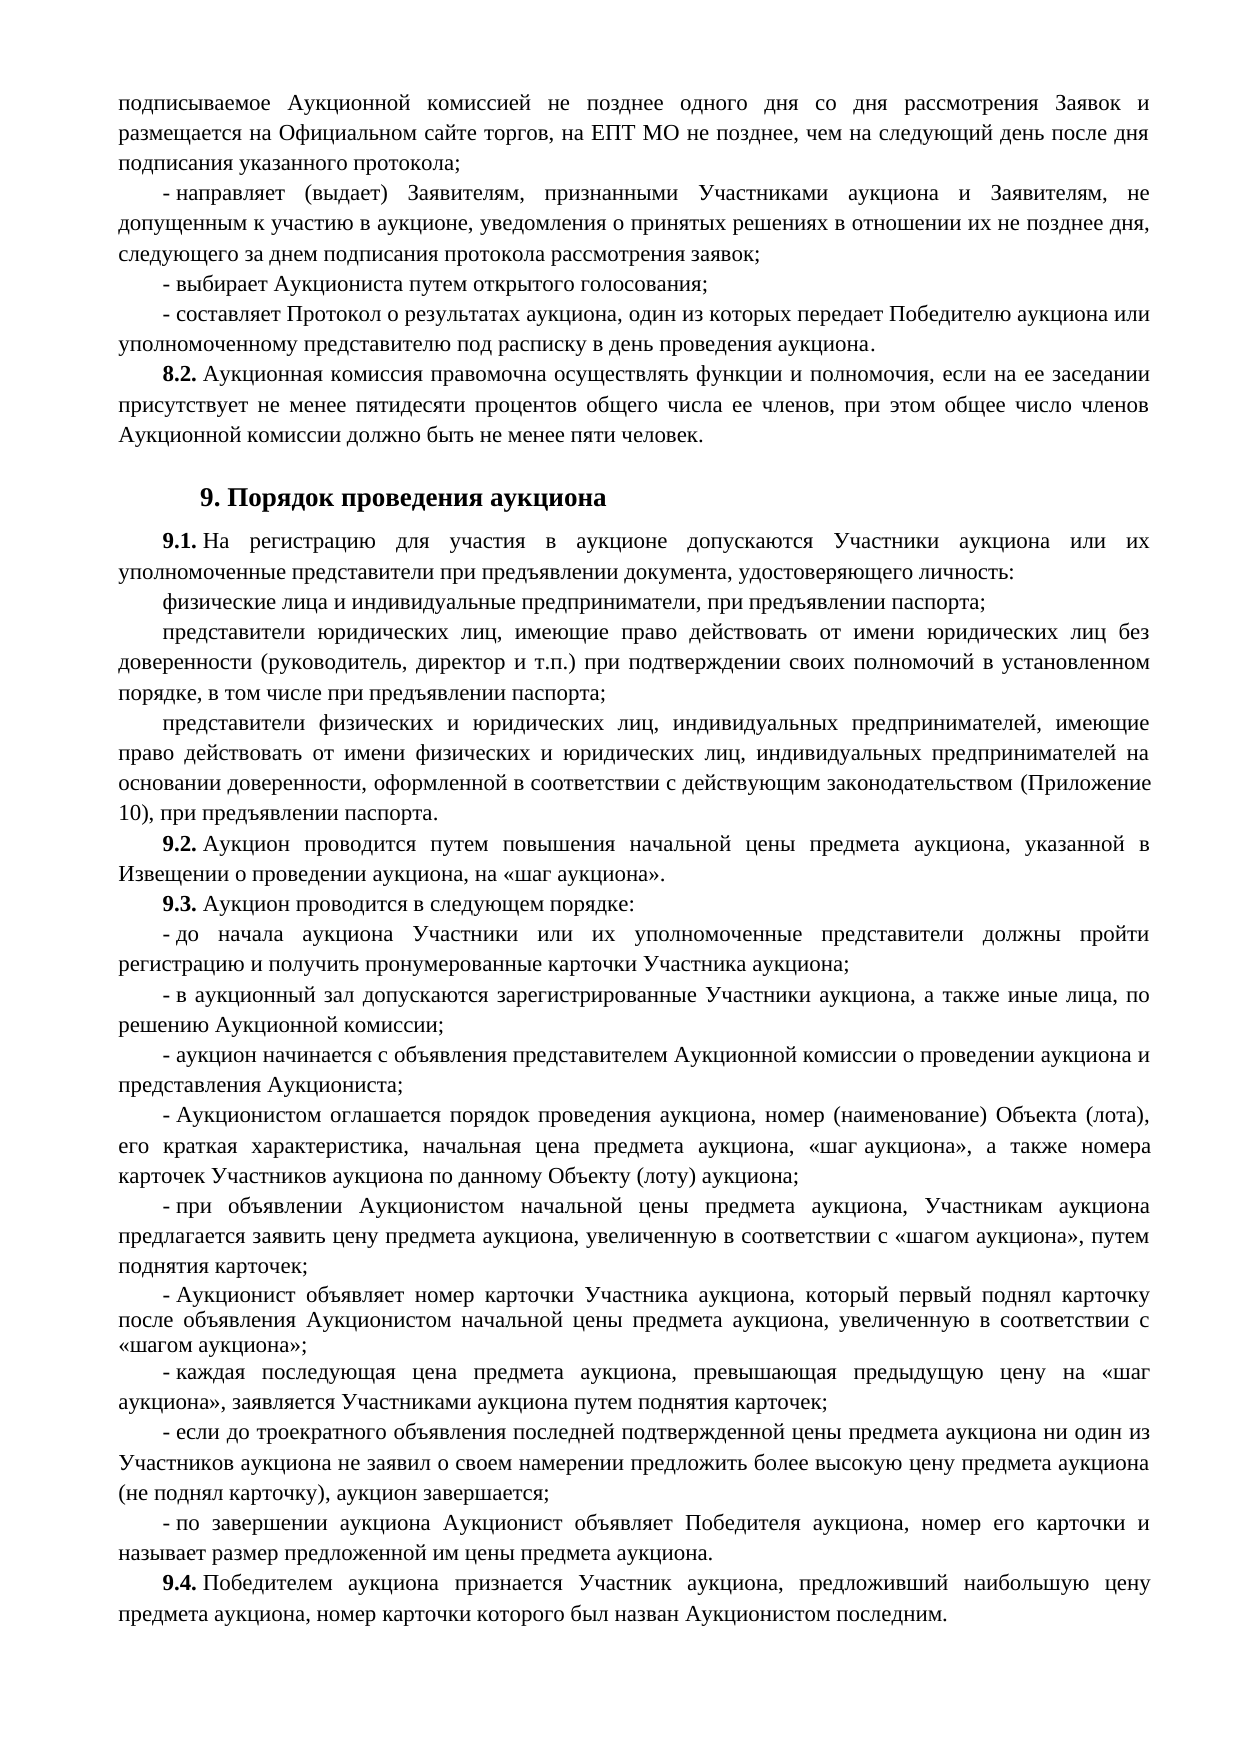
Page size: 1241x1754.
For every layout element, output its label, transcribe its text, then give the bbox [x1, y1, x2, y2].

text - по завершении аукциона Аукционист объявляет Победителя аукциона, номер его карточки и называет размер предложенной им цены предмета аукциона. [118, 1509, 1152, 1566]
text - аукцион начинается с объявления представителем Аукционной комиссии о проведении аукциона и представления Аукциониста; [118, 1041, 1152, 1098]
text 9.3. Аукцион проводится в следующем порядке: [118, 890, 1152, 916]
text - Аукционист объявляет номер карточки Участника аукциона, который первый поднял карточку после объявления Аукционистом начальной цены предмета аукциона, увеличенную в соответствии с «шагом аукциона»; [118, 1283, 1152, 1358]
text 9.4. Победителем аукциона признается Участник аукциона, предложивший наибольшую цену предмета аукциона, номер карточки которого был назван Аукционистом последним. [118, 1569, 1152, 1626]
text - каждая последующая цена предмета аукциона, превышающая предыдущую цену на «шаг аукциона», заявляется Участниками аукциона путем поднятия карточек; [118, 1358, 1152, 1414]
text - в аукционный зал допускаются зарегистрированные Участники аукциона, а также иные лица, по решению Аукционной комиссии; [118, 981, 1152, 1037]
text 8.2. Аукционная комиссия правомочна осуществлять функции и полномочия, если на ее заседании присутствует не менее пятидесяти процентов общего числа ее членов, при этом общее число членов Аукционной комиссии должно быть не менее пяти человек. [118, 361, 1152, 447]
text представители физических и юридических лиц, индивидуальных предпринимателей, имеющие право действовать от имени физических и юридических лиц, индивидуальных предпринимателей на основании доверенности, оформленной в соответствии с действующим законодательством (Приложение 10), при предъявлении паспорта. [118, 709, 1152, 826]
text - до начала аукциона Участники или их уполномоченные представители должны пройти регистрацию и получить пронумерованные карточки Участника аукциона; [118, 920, 1152, 977]
text физические лица и индивидуальные предприниматели, при предъявлении паспорта; [118, 588, 1152, 614]
text - составляет Протокол о результатах аукциона, один из которых передает Победителю аукциона или уполномоченному представителю под расписку в день проведения аукциона. [118, 300, 1152, 357]
text 9.2. Аукцион проводится путем повышения начальной цены предмета аукциона, указанной в Извещении о проведении аукциона, на «шаг аукциона». [118, 829, 1152, 886]
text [118, 89, 1152, 175]
text представители юридических лиц, имеющие право действовать от имени юридических лиц без доверенности (руководитель, директор и т.п.) при подтверждении своих полномочий в установленном порядке, в том числе при предъявлении паспорта; [118, 618, 1152, 705]
text - выбирает Аукциониста путем открытого голосования; [118, 270, 1152, 296]
subtitle 9. Порядок проведения аукциона [200, 481, 1152, 512]
text 9.1. На регистрацию для участия в аукционе допускаются Участники аукциона или их уполномоченные представители при предъявлении документа, удостоверяющего личность: [118, 527, 1152, 584]
text - если до троекратного объявления последней подтвержденной цены предмета аукциона ни один из Участников аукциона не заявил о своем намерении предложить более высокую цену предмета аукциона (не поднял карточку), аукцион завершается; [118, 1418, 1152, 1505]
text - направляет (выдает) Заявителям, признанными Участниками аукциона и Заявителям, не допущенным к участию в аукционе, уведомления о принятых решениях в отношении их не позднее дня, следующего за днем подписания протокола рассмотрения заявок; [118, 179, 1152, 266]
text - Аукционистом оглашается порядок проведения аукциона, номер (наименование) Объекта (лота), его краткая характеристика, начальная цена предмета аукциона, «шаг аукциона», а также номера карточек Участников аукциона по данному Объекту (лоту) аукциона; [118, 1101, 1152, 1188]
text - при объявлении Аукционистом начальной цены предмета аукциона, Участникам аукциона предлагается заявить цену предмета аукциона, увеличенную в соответствии с «шагом аукциона», путем поднятия карточек; [118, 1192, 1152, 1279]
